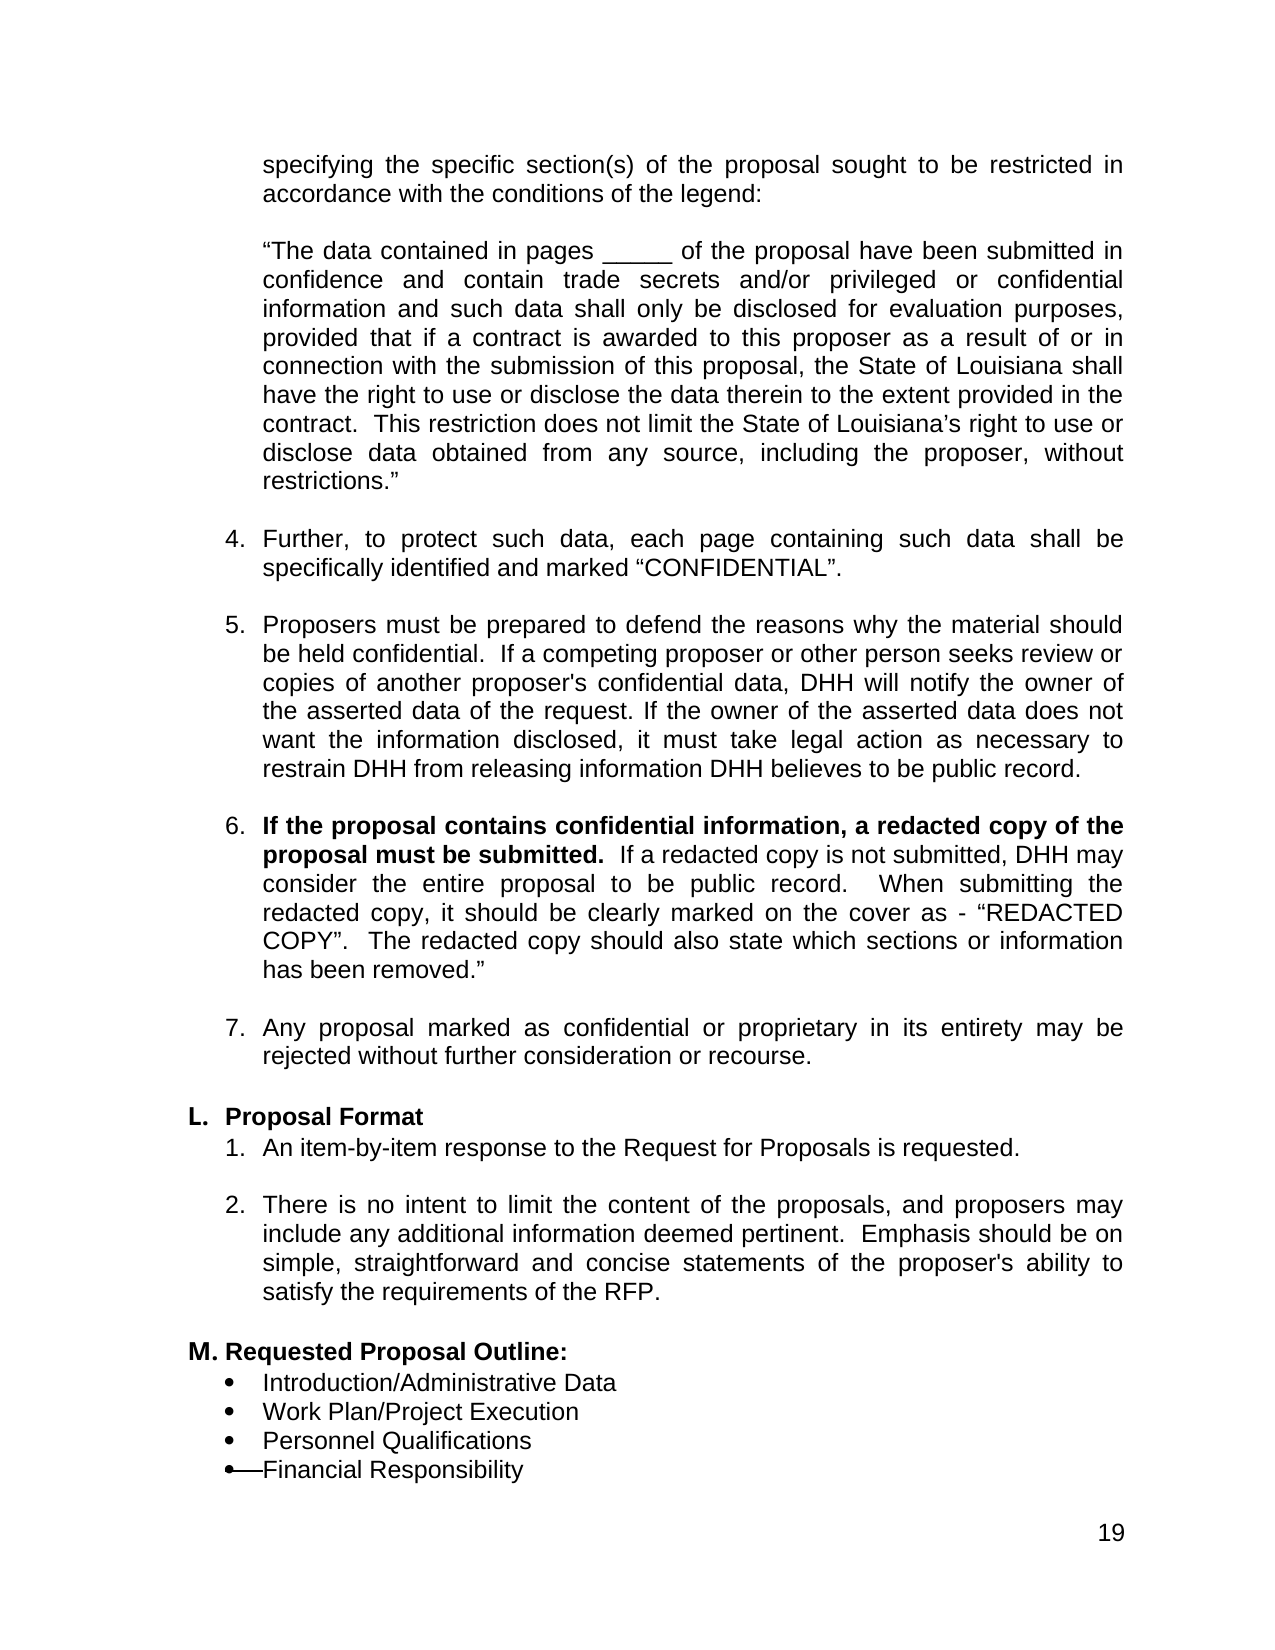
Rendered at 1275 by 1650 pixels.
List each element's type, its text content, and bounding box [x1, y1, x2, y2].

list Financial Responsibility [225, 1455, 1125, 1483]
list Any proposal marked as confidential or proprietary in its entirety may be rejected without further consideration or recourse. [225, 1012, 1125, 1070]
list Further, to protect such data, each page containing such data shall be specifically identified and marked “CONFIDENTIAL”. [225, 524, 1125, 581]
list An item-by-item response to the Request for Proposals is requested. [225, 1133, 1125, 1162]
list Work Plan/Project Execution [225, 1397, 1125, 1426]
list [225, 150, 1125, 207]
list Personnel Qualifications [225, 1426, 1125, 1455]
list There is no intent to limit the content of the proposals, and proposers may include any additional information deemed pertinent. Emphasis should be on simple, straightforward and concise statements of the proposer's ability to satisfy the requirements of the RFP. [225, 1190, 1125, 1305]
text “The data contained in pages _____ of the proposal have been submitted in confidence and contain trade secrets and/or privileged or confidential information and such data shall only be disclosed for evaluation purposes, provided that if a contract is awarded to this proposer as a result of or in connection with the submission of this proposal, the State of Louisiana shall have the right to use or disclose the data therein to the extent provided in the contract. This restriction does not limit the State of Louisiana’s right to use or disclose data obtained from any source, including the proposer, without restrictions.” [262, 236, 1125, 495]
list Proposers must be prepared to defend the reasons why the material should be held confidential. If a competing proposer or other person seeks review or copies of another proposer's confidential data, DHH will notify the owner of the asserted data of the request. If the owner of the asserted data does not want the information disclosed, it must take legal action as necessary to restrain DHH from releasing information DHH believes to be public record. [225, 610, 1125, 782]
list Introduction/Administrative Data [225, 1368, 1125, 1397]
list Requested Proposal Outline: [187, 1334, 1125, 1368]
list Proposal Format [187, 1099, 1125, 1133]
list If the proposal contains confidential information, a redacted copy of the proposal must be submitted. If a redacted copy is not submitted, DHH may consider the entire proposal to be public record. When submitting the redacted copy, it should be clearly marked on the cover as - “REDACTED COPY”. The redacted copy should also state which sections or information has been removed.” [225, 811, 1125, 984]
